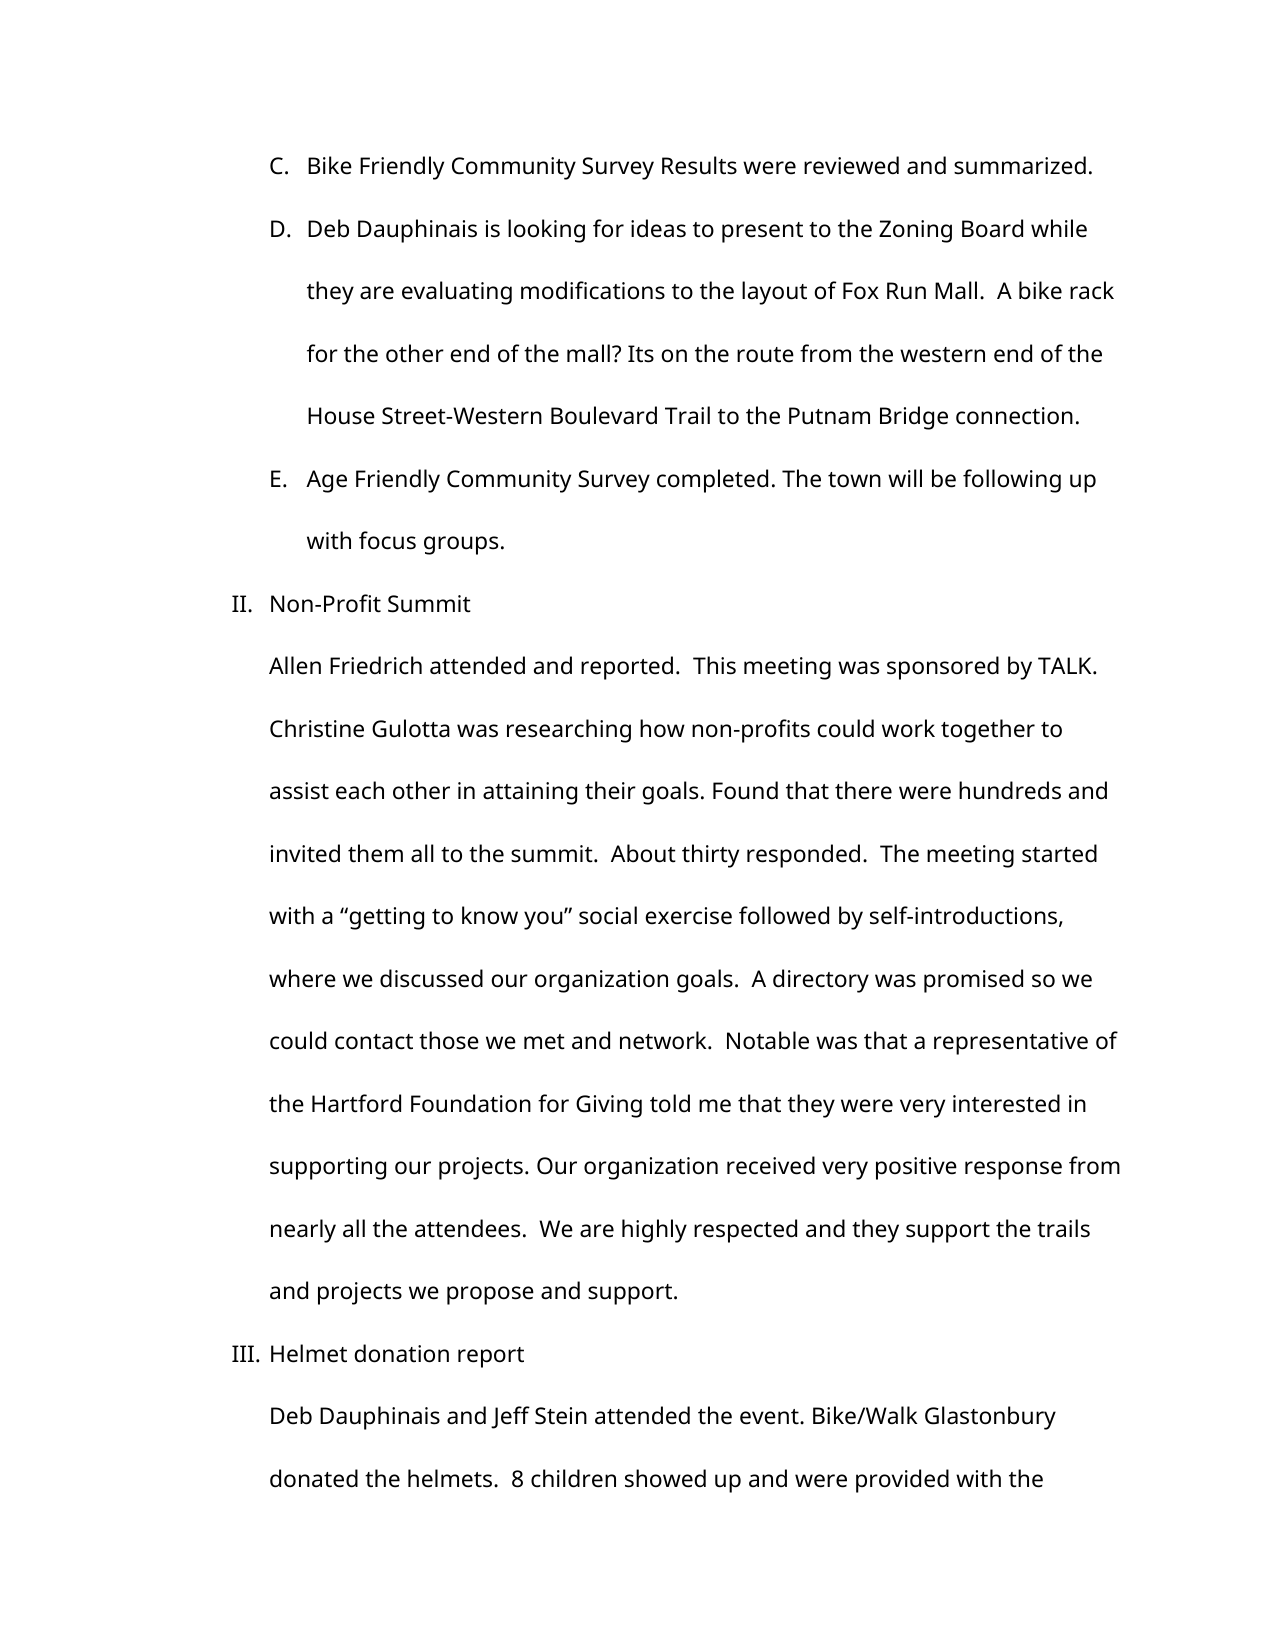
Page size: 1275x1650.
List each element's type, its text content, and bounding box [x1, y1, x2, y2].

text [269, 1400, 1125, 1494]
list Deb Dauphinais is looking for ideas to present to the Zoning Board while they are evaluating modifications to the layout of Fox Run Mall. A bike rack for the other end of the mall? Its on the route from the western end of the House Street-Western Boulevard Trail to the Putnam Bridge connection. [269, 212, 1125, 431]
text Allen Friedrich attended and reported. This meeting was sponsored by TALK. Christine Gulotta was researching how non-profits could work together to assist each other in attaining their goals. Found that there were hundreds and invited them all to the summit. About thirty responded. The meeting started with a “getting to know you” social exercise followed by self-introductions, where we discussed our organization goals. A directory was promised so we could contact those we met and network. Notable was that a representative of the Hartford Foundation for Giving told me that they were very interested in supporting our projects. Our organization received very positive response from nearly all the attendees. We are highly respected and they support the trails and projects we propose and support. [269, 650, 1125, 1306]
list Age Friendly Community Survey completed. The town will be following up with focus groups. [269, 462, 1125, 556]
list Bike Friendly Community Survey Results were reviewed and summarized. [269, 150, 1125, 181]
list Non-Profit Summit [231, 587, 1125, 619]
list Helmet donation report [231, 1337, 1125, 1369]
